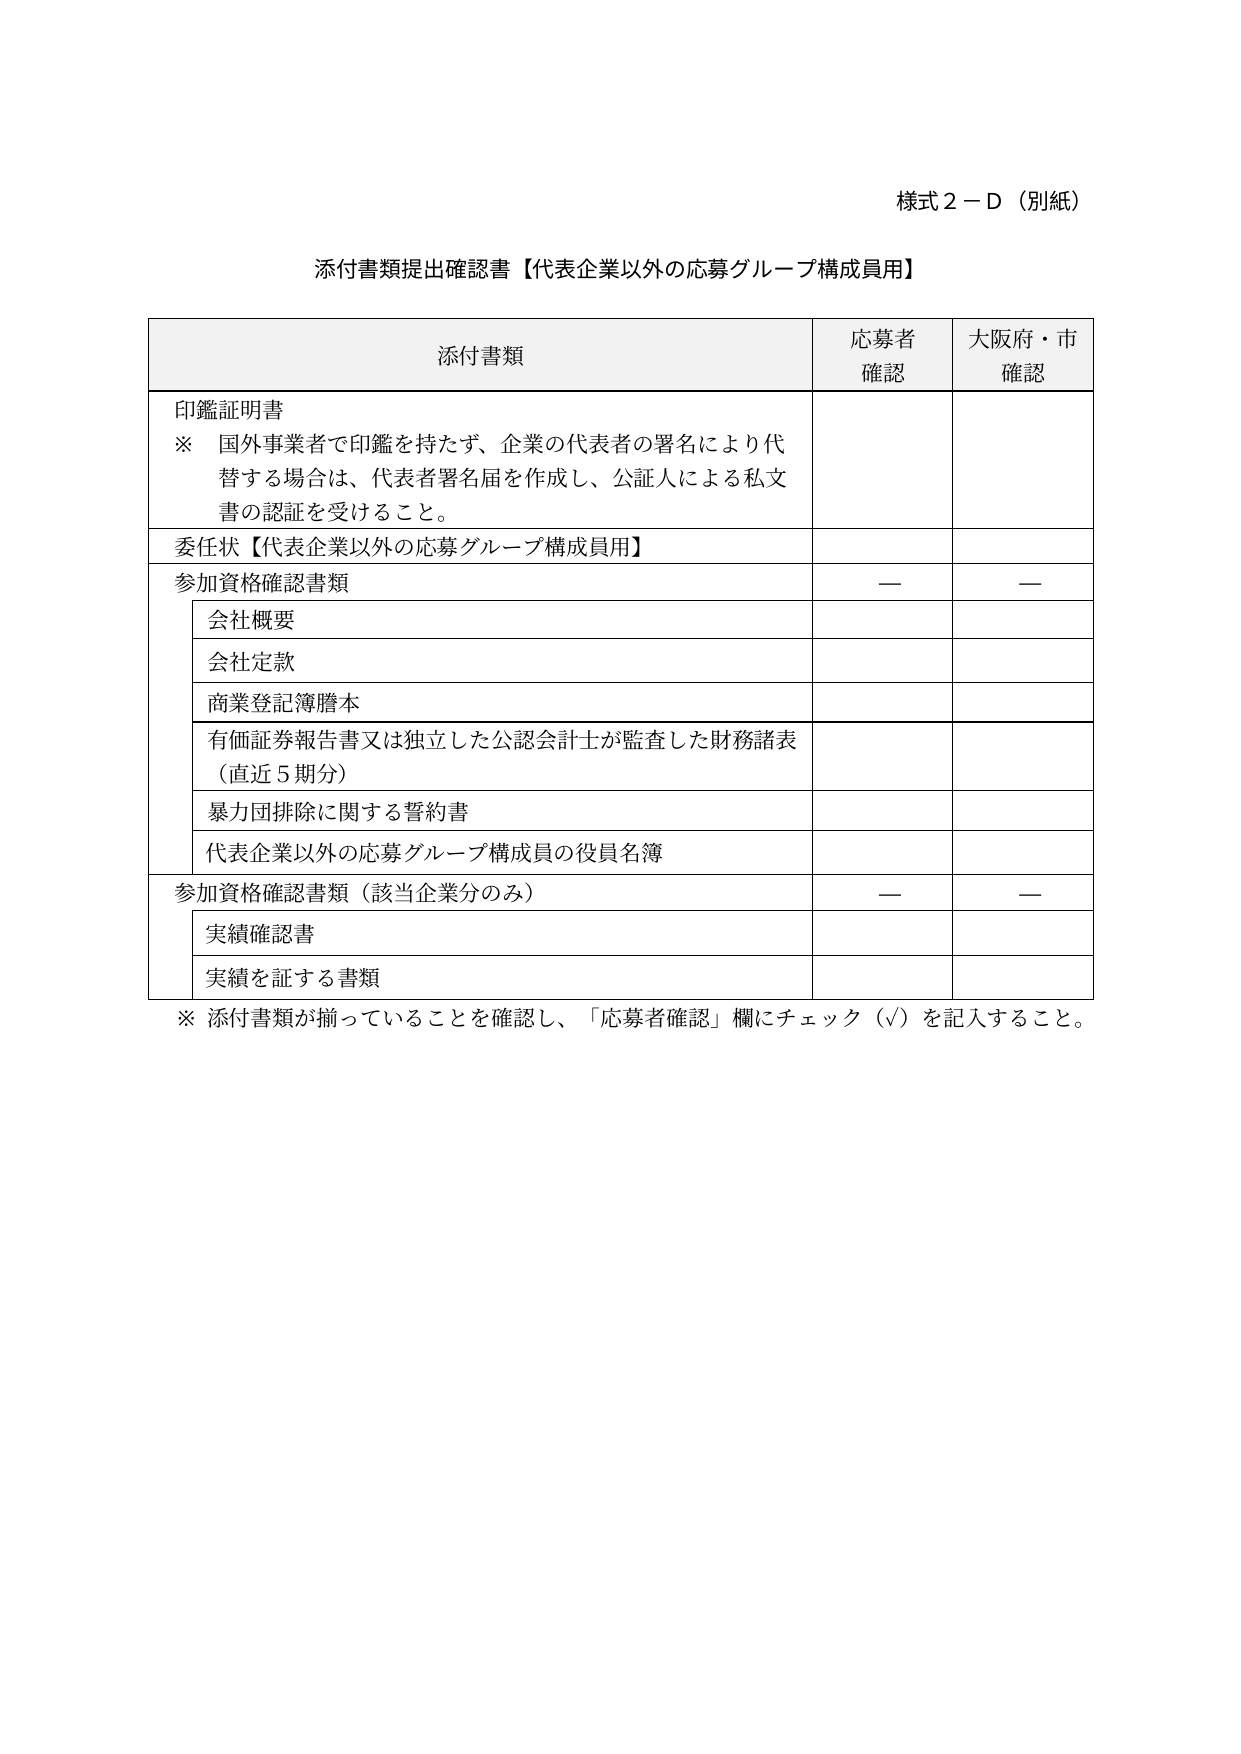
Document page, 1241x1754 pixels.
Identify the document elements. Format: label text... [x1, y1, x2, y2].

table_cell [953, 911, 1093, 954]
table_cell 有価証券報告書又は独立した公認会計士が監査した財務諸表（直近５期分） [193, 723, 812, 790]
table_cell ― [953, 564, 1093, 600]
table_cell [813, 683, 952, 721]
table_cell [953, 639, 1093, 682]
table_cell [953, 683, 1093, 721]
table_header 応募者 確認 [813, 319, 952, 390]
table_cell [813, 639, 952, 682]
table_cell [953, 791, 1093, 830]
table_cell ― [813, 875, 952, 910]
table_cell [813, 529, 952, 562]
table_cell 実績確認書 [193, 911, 812, 954]
table_header 添付書類 [149, 319, 812, 390]
table_cell [953, 956, 1093, 999]
table_header 印鑑証明書 国外事業者で印鑑を持たず、企業の代表者の署名により代替する場合は、代表者署名届を作成し、公証人による私文書の認証を受けること。 [149, 392, 812, 528]
table_cell [813, 831, 952, 874]
table_header 大阪府・市 確認 [953, 319, 1093, 390]
table_cell [953, 529, 1093, 562]
table_cell 代表企業以外の応募グループ構成員の役員名簿 [193, 831, 812, 874]
table_cell 実績を証する書類 [193, 956, 812, 999]
table_cell [149, 600, 192, 874]
text 添付書類提出確認書【代表企業以外の応募グループ構成員用】 [148, 251, 1092, 284]
table_cell 参加資格確認書類（該当企業分のみ） [149, 875, 812, 910]
table_cell 商業登記簿謄本 [193, 683, 812, 721]
table_cell [813, 723, 952, 790]
table_cell [953, 831, 1093, 874]
table_cell 会社定款 [193, 639, 812, 682]
table_cell [813, 791, 952, 830]
table_header [953, 392, 1093, 528]
table_cell 委任状【代表企業以外の応募グループ構成員用】 [149, 529, 812, 562]
table_cell [813, 911, 952, 954]
table_cell [813, 956, 952, 999]
table_cell [813, 601, 952, 638]
table_cell 参加資格確認書類 [149, 564, 812, 600]
table_cell [149, 910, 192, 999]
text 様式２－Ｄ（別紙） [148, 183, 1092, 217]
table_cell ― [953, 875, 1093, 910]
table_cell [953, 723, 1093, 790]
table_cell [953, 601, 1093, 638]
table_header [813, 392, 952, 528]
table_cell 会社概要 [193, 601, 812, 638]
table_cell 暴力団排除に関する誓約書 [193, 791, 812, 830]
table_cell ― [813, 564, 952, 600]
list 添付書類が揃っていることを確認し、「応募者確認」欄にチェック（✓）を記入すること。 [177, 1000, 1107, 1034]
